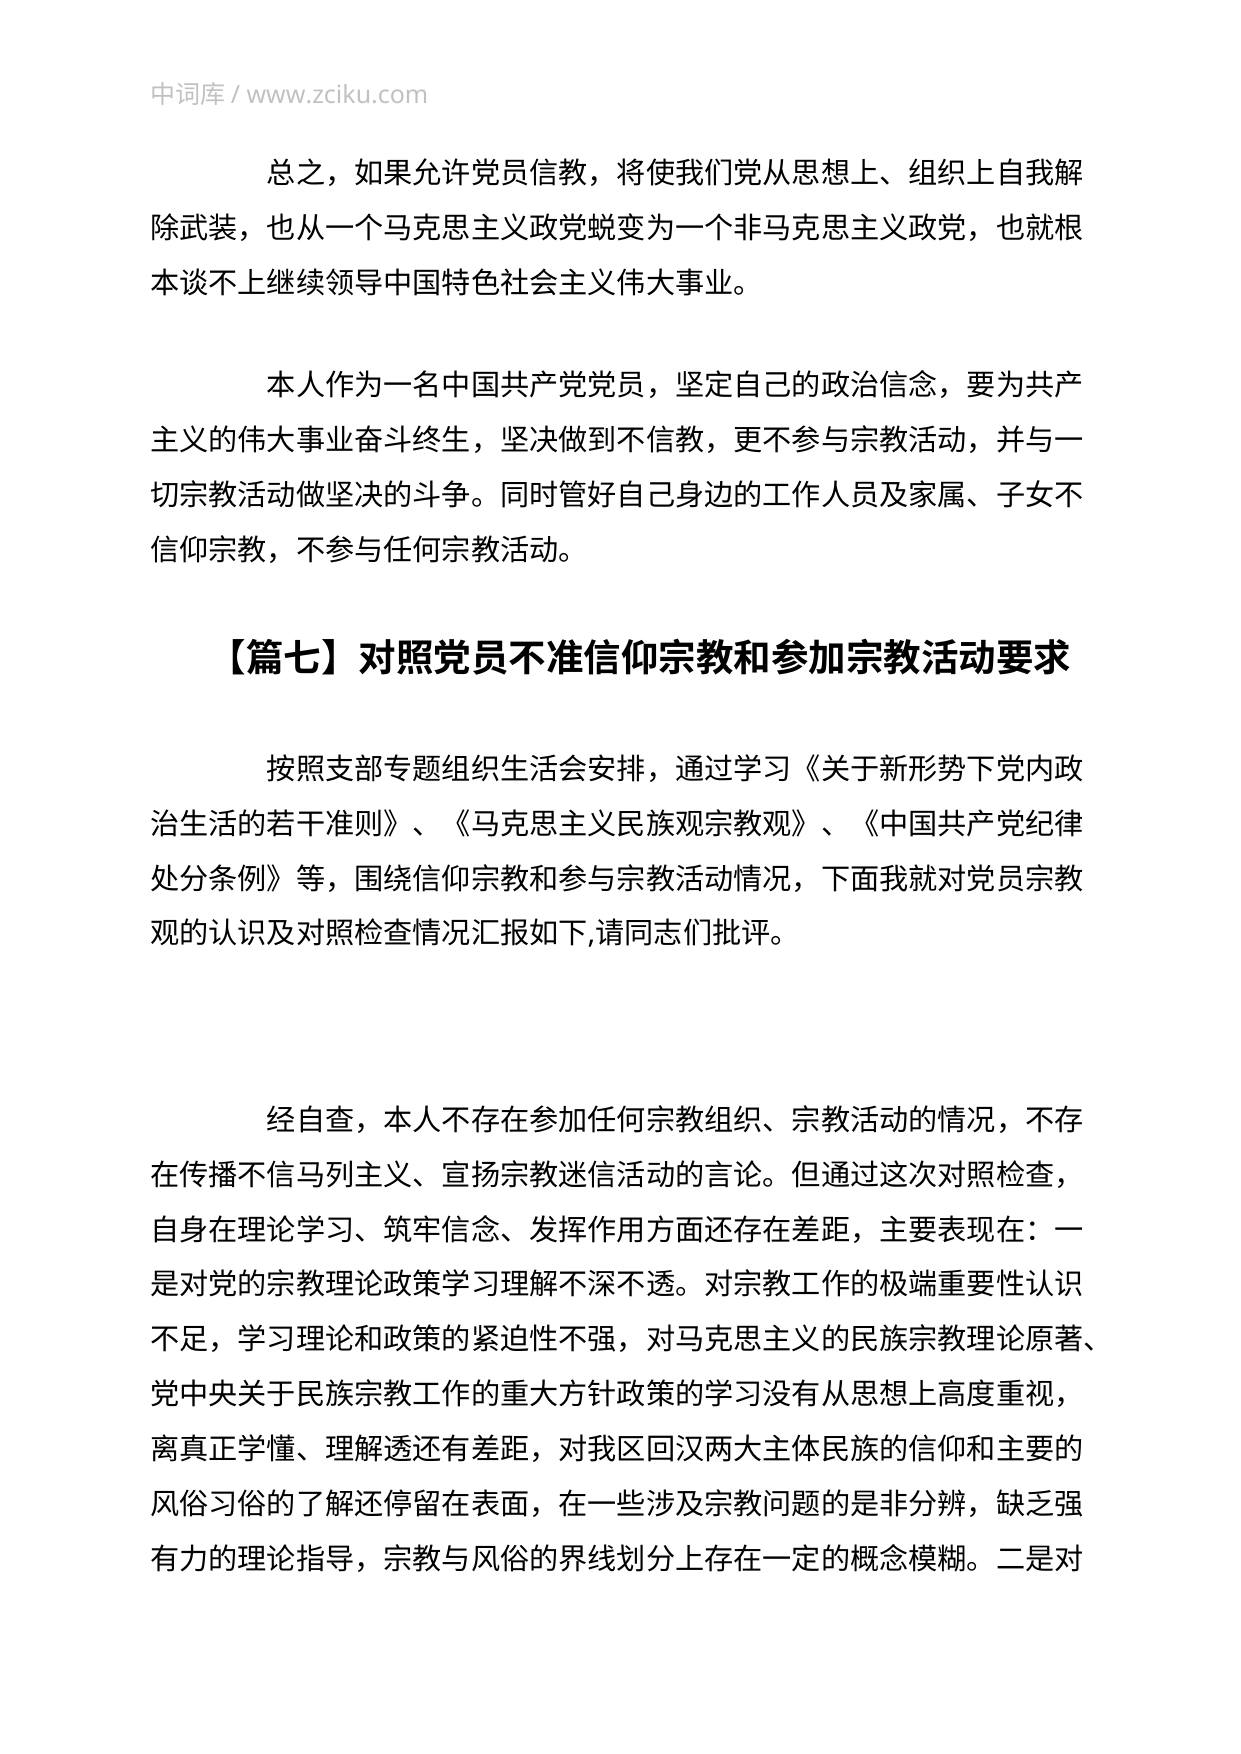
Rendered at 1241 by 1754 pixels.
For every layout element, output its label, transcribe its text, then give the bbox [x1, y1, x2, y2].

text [150, 1096, 1090, 1578]
text 按照支部专题组织生活会安排，通过学习《关于新形势下党内政治生活的若干准则》、《马克思主义民族观宗教观》、《中国共产党纪律处分条例》等，围绕信仰宗教和参与宗教活动情况，下面我就对党员宗教观的认识及对照检查情况汇报如下,请同志们批评。 [150, 745, 1090, 952]
text 【篇七】对照党员不准信仰宗教和参加宗教活动要求 [150, 628, 1090, 682]
text 总之，如果允许党员信教，将使我们党从思想上、组织上自我解除武装，也从一个马克思主义政党蜕变为一个非马克思主义政党，也就根本谈不上继续领导中国特色社会主义伟大事业。 [150, 150, 1090, 302]
text 本人作为一名中国共产党党员，坚定自己的政治信念，要为共产主义的伟大事业奋斗终生，坚决做到不信教，更不参与宗教活动，并与一切宗教活动做坚决的斗争。同时管好自己身边的工作人员及家属、子女不信仰宗教，不参与任何宗教活动。 [150, 362, 1090, 568]
